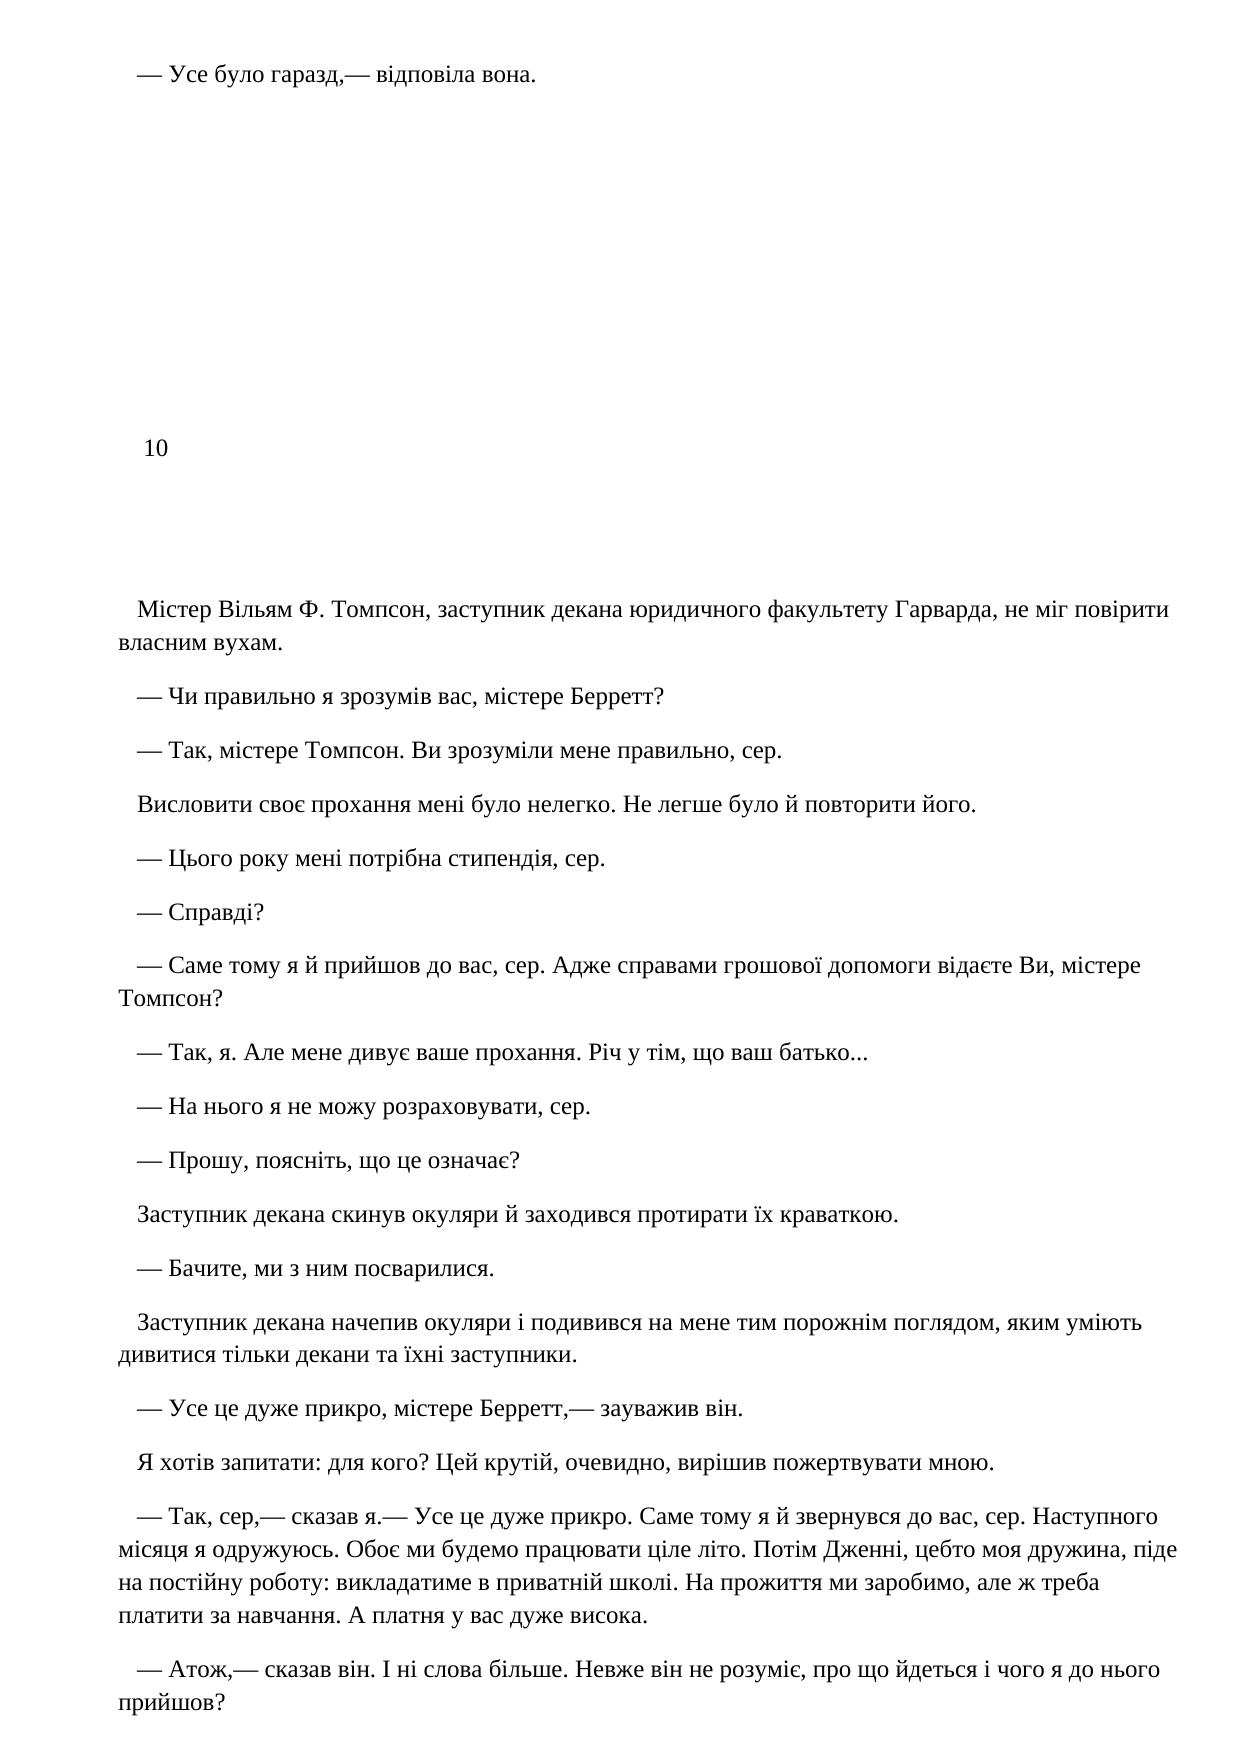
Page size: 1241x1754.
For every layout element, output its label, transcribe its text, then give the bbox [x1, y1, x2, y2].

text — Бачите, ми з ним посварилися. [118, 1253, 1181, 1281]
text — Усе було гаразд,— відповіла вона. [118, 59, 1181, 88]
text Висловити своє прохання мені було нелегко. Не легше було й повторити його. [118, 789, 1181, 818]
text — Так, я. Але мене дивує ваше прохання. Річ у тім, що ваш батько... [118, 1037, 1181, 1066]
text Містер Вільям Ф. Томпсон, заступник декана юридичного факультету Гарварда, не міг повірити власним вухам. [118, 594, 1181, 656]
text — Чи правильно я зрозумів вас, містере Берретт? [118, 681, 1181, 710]
text — Атож,— сказав він. І ні слова більше. Невже він не розуміє, про що йдеться і чого я до нього прийшов? [118, 1654, 1181, 1716]
text — Так, сер,— сказав я.— Усе це дуже прикро. Саме тому я й звернувся до вас, сер. Наступного місяця я одружуюсь. Обоє ми будемо працювати ціле літо. Потім Дженні, цебто моя дружина, піде на постійну роботу: викладатиме в приватній школі. На прожиття ми заробимо, але ж треба платити за навчання. А платня у вас дуже висока. [118, 1501, 1181, 1629]
text — Справді? [118, 897, 1181, 925]
text Заступник декана начепив окуляри і подивився на мене тим порожнім поглядом, яким уміють дивитися тільки декани та їхні заступники. [118, 1307, 1181, 1368]
text — Так, містере Томпсон. Ви зрозуміли мене правильно, сер. [118, 735, 1181, 764]
text — Усе це дуже прикро, містере Берретт,— зауважив він. [118, 1393, 1181, 1422]
text — Цього року мені потрібна стипендія, сер. [118, 843, 1181, 871]
text — Прошу, поясніть, що це означає? [118, 1145, 1181, 1174]
text — Саме тому я й прийшов до вас, сер. Адже справами грошової допомоги відаєте Ви, містере Томпсон? [118, 950, 1181, 1012]
text Я хотів запитати: для кого? Цей крутій, очевидно, вирішив пожертвувати мною. [118, 1447, 1181, 1476]
text — На нього я не можу розраховувати, сер. [118, 1091, 1181, 1120]
text Заступник декана скинув окуляри й заходився протирати їх краваткою. [118, 1199, 1181, 1228]
text 10 [118, 433, 1181, 462]
